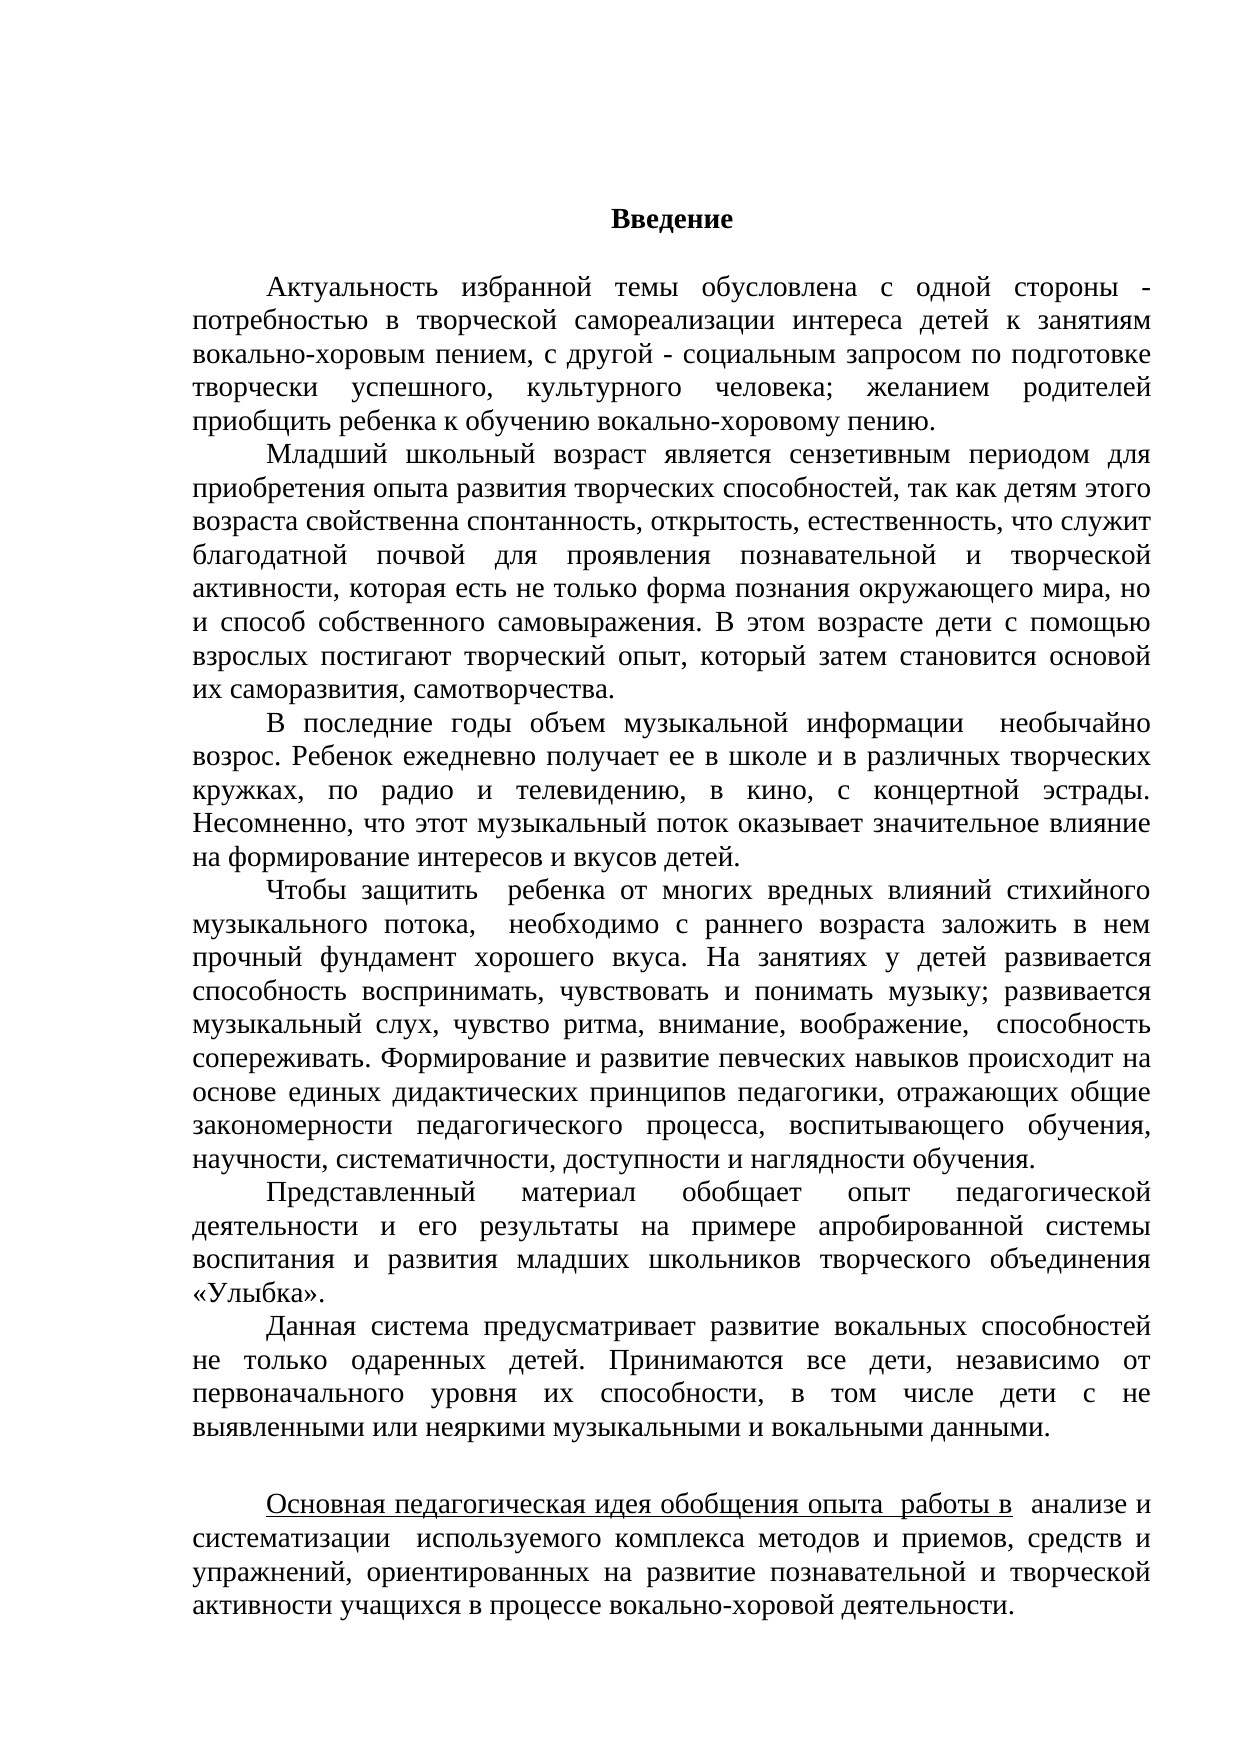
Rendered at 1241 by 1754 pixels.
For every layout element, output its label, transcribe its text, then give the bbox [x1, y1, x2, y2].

text Данная система предусматривает развитие вокальных способностей не только одаренных детей. Принимаются все дети, независимо от первоначального уровня их способности, в том числе дети с не выявленными или неяркими музыкальными и вокальными данными. [192, 1308, 1152, 1443]
text Представленный материал обобщает опыт педагогической деятельности и его результаты на примере апробированной системы воспитания и развития младших школьников творческого объединения «Улыбка». [192, 1174, 1152, 1308]
text Основная педагогическая идея обобщения опыта работы в анализе и систематизации используемого комплекса методов и приемов, средств и упражнений, ориентированных на развитие познавательной и творческой активности учащихся в процессе вокально-хоровой деятельности. [192, 1487, 1152, 1621]
text Чтобы защитить ребенка от многих вредных влияний стихийного музыкального потока, необходимо с раннего возраста заложить в нем прочный фундамент хорошего вкуса. На занятиях у детей развивается способность воспринимать, чувствовать и понимать музыку; развивается музыкальный слух, чувство ритма, внимание, воображение, способность сопереживать. Формирование и развитие певческих навыков происходит на основе единых дидактических принципов педагогики, отражающих общие закономерности педагогического процесса, воспитывающего обучения, научности, систематичности, доступности и наглядности обучения. [192, 872, 1152, 1174]
text В последние годы объем музыкальной информации необычайно возрос. Ребенок ежедневно получает ее в школе и в различных творческих кружках, по радио и телевидению, в кино, с концертной эстрады. Несомненно, что этот музыкальный поток оказывает значительное влияние на формирование интересов и вкусов детей. [192, 705, 1152, 872]
text Актуальность избранной темы обусловлена с одной стороны - потребностью в творческой самореализации интереса детей к занятиям вокально-хоровым пением, с другой - социальным запросом по подготовке творчески успешного, культурного человека; желанием родителей приобщить ребенка к обучению вокально-хоровому пению. [192, 269, 1152, 436]
subtitle Введение [192, 202, 1152, 235]
text Младший школьный возраст является сензетивным периодом для приобретения опыта развития творческих способностей, так как детям этого возраста свойственна спонтанность, открытость, естественность, что служит благодатной почвой для проявления познавательной и творческой активности, которая есть не только форма познания окружающего мира, но и способ собственного самовыражения. В этом возрасте дети с помощью взрослых постигают творческий опыт, который затем становится основой их саморазвития, самотворчества. [192, 436, 1152, 705]
